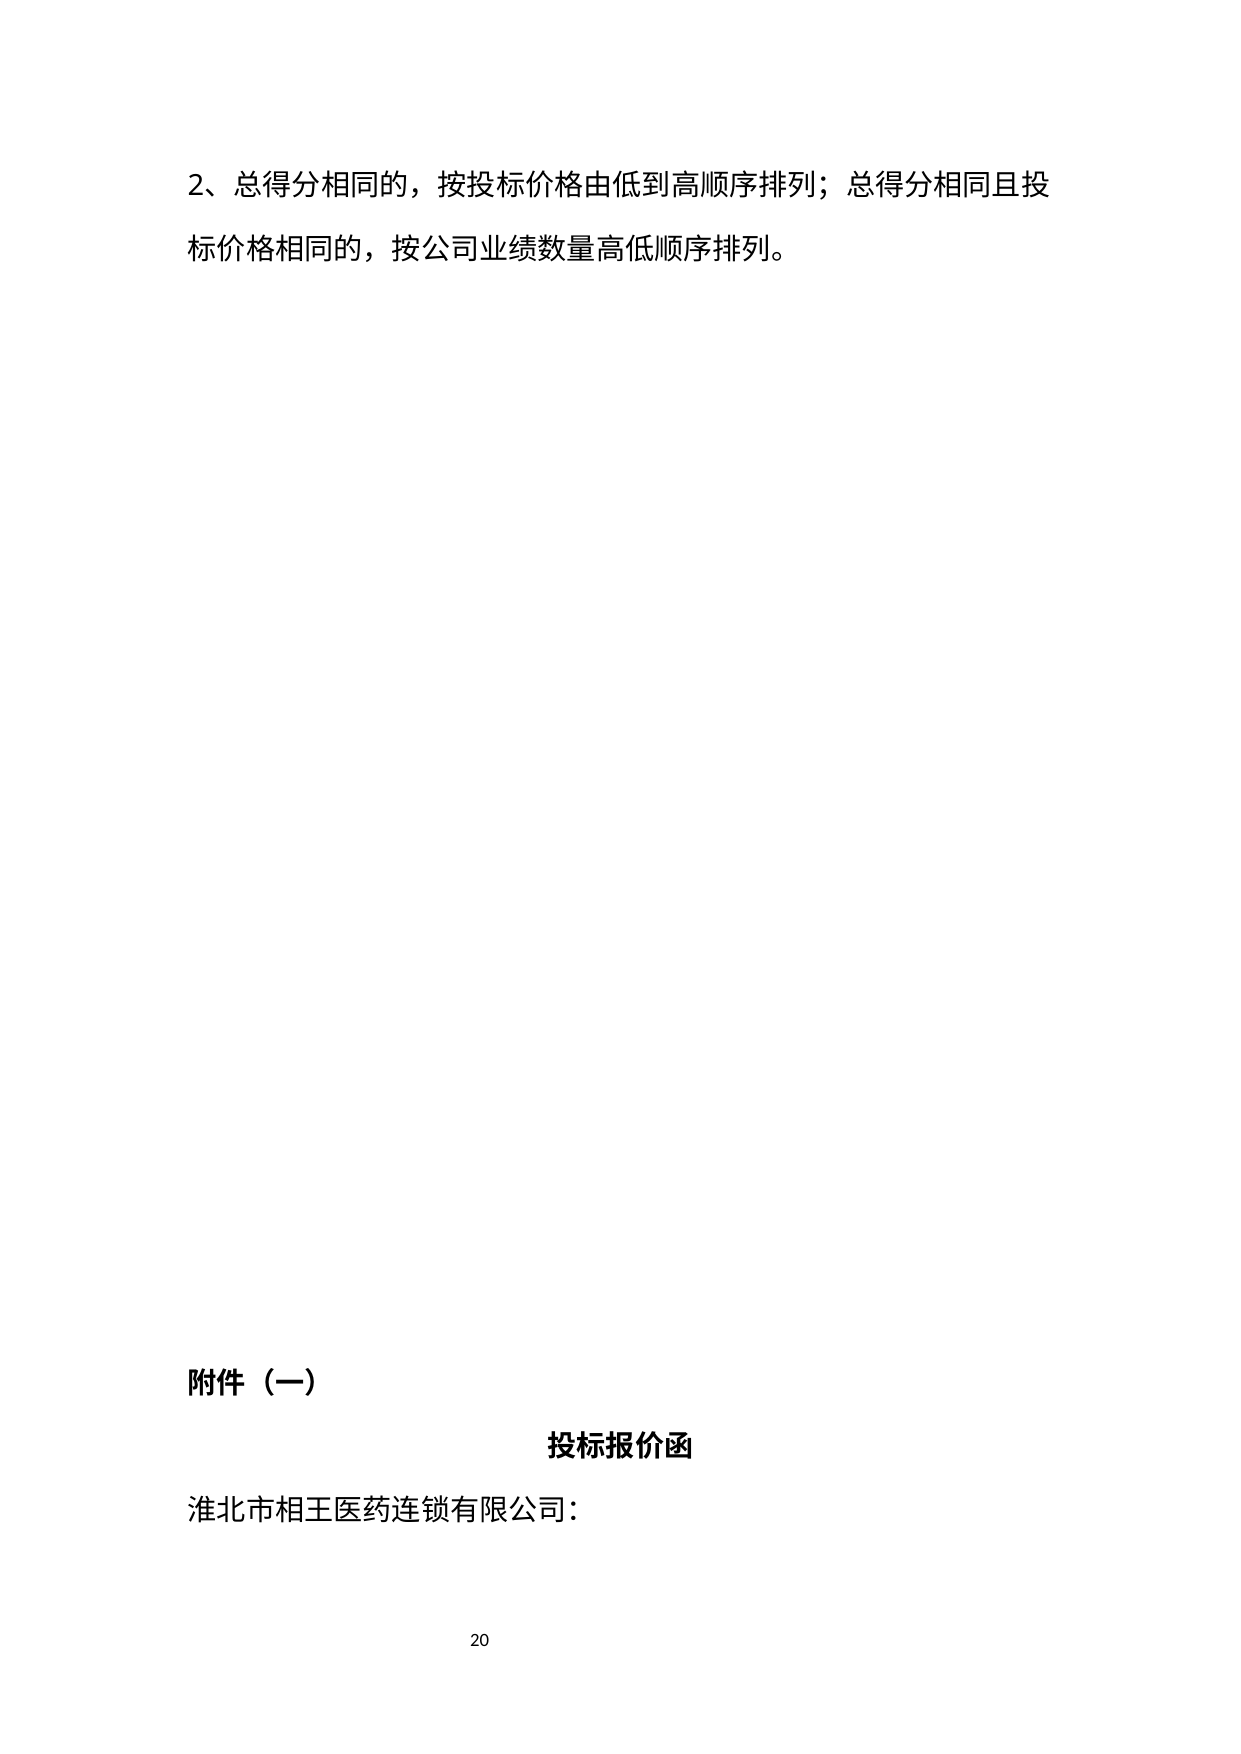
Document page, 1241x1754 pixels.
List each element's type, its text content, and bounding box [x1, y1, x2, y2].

text 投标报价函 [187, 1423, 1053, 1465]
text 淮北市相王医药连锁有限公司： [187, 1486, 1053, 1529]
text 2、总得分相同的，按投标价格由低到高顺序排列；总得分相同且投标价格相同的，按公司业绩数量高低顺序排列。 [187, 162, 1053, 268]
text 附件（一） [187, 1359, 1053, 1402]
